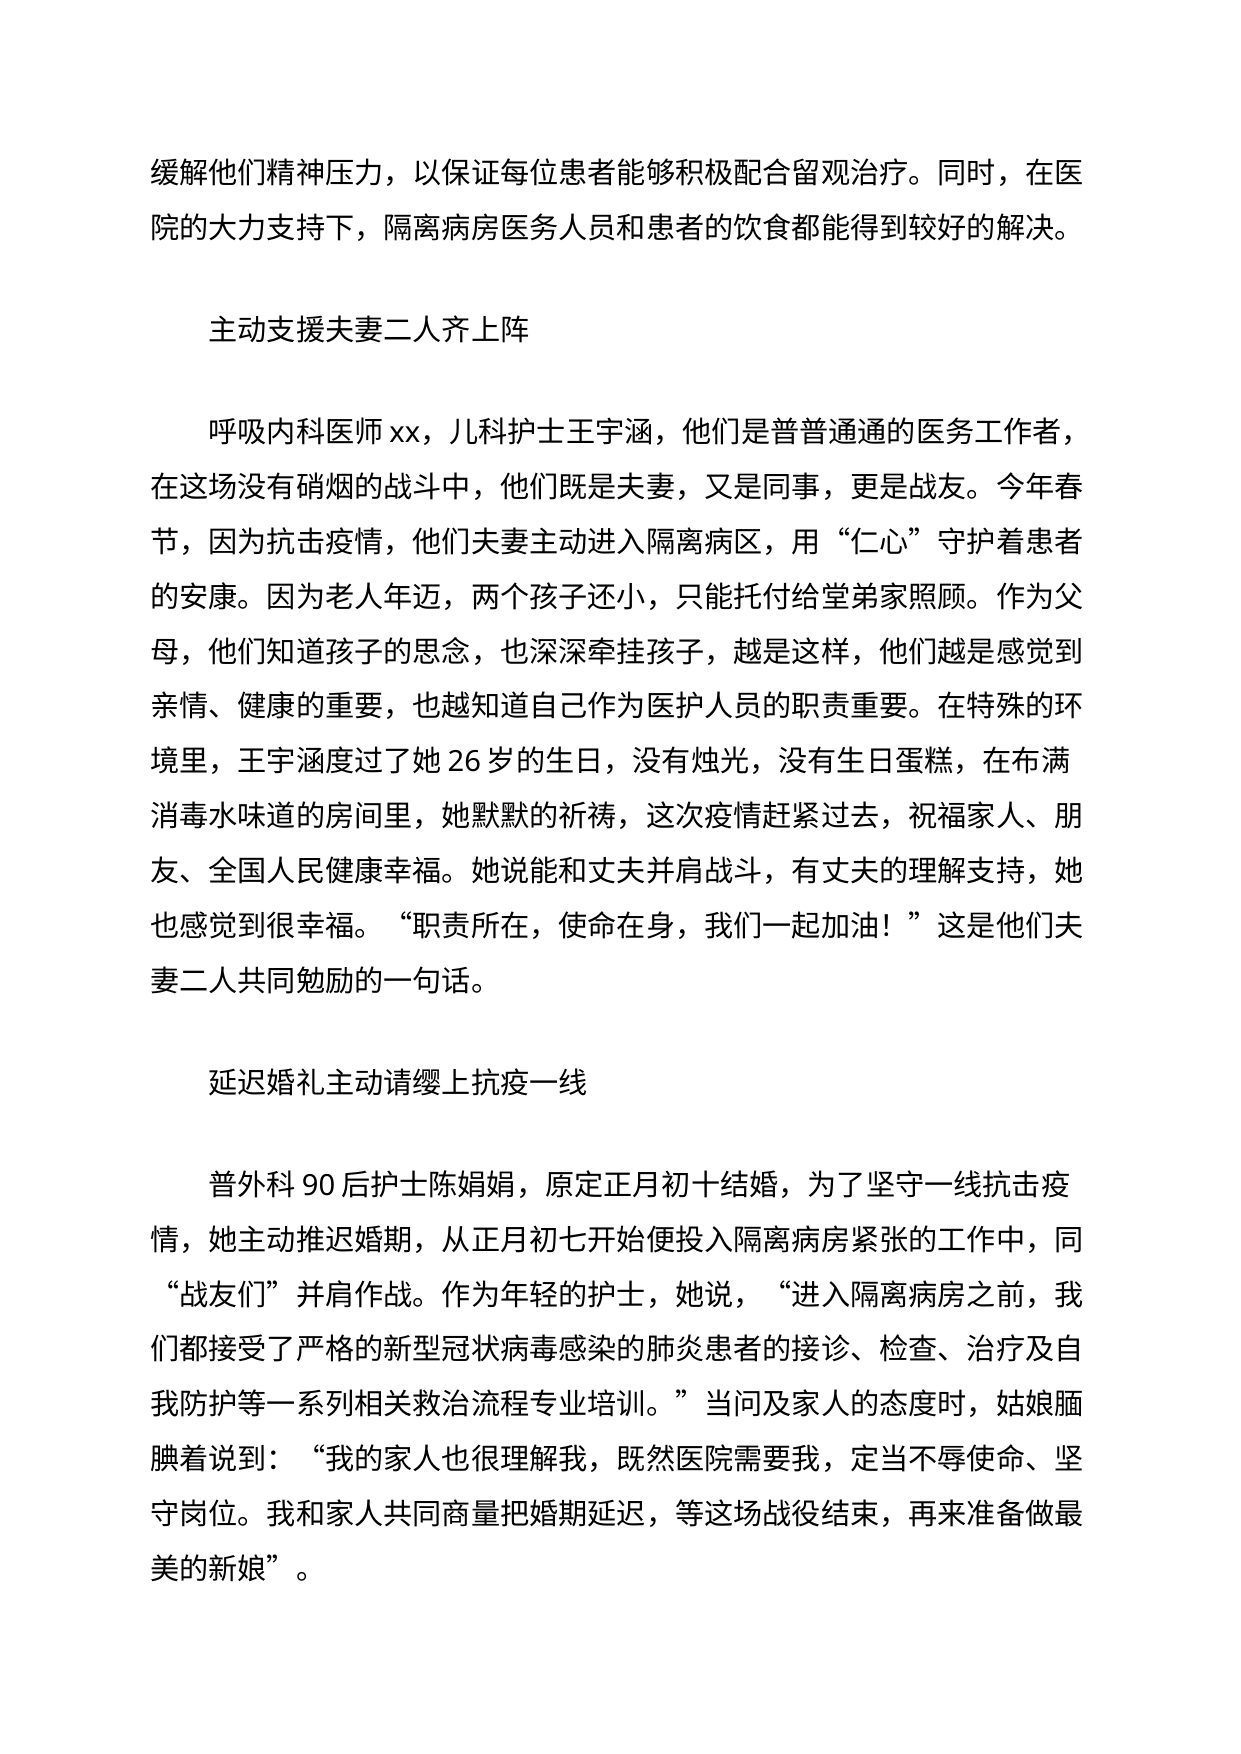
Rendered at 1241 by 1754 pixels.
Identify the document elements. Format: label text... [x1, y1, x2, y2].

text 普外科90后护士陈娟娟，原定正月初十结婚，为了坚守一线抗击疫情，她主动推迟婚期，从正月初七开始便投入隔离病房紧张的工作中，同“战友们”并肩作战。作为年轻的护士，她说，“进入隔离病房之前，我们都接受了严格的新型冠状病毒感染的肺炎患者的接诊、检查、治疗及自我防护等一系列相关救治流程专业培训。”当问及家人的态度时，姑娘腼腆着说到：“我的家人也很理解我，既然医院需要我，定当不辱使命、坚守岗位。我和家人共同商量把婚期延迟，等这场战役结束，再来准备做最美的新娘”。 [150, 1161, 1090, 1588]
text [150, 150, 1090, 247]
text 呼吸内科医师xx，儿科护士王宇涵，他们是普普通通的医务工作者，在这场没有硝烟的战斗中，他们既是夫妻，又是同事，更是战友。今年春节，因为抗击疫情，他们夫妻主动进入隔离病区，用“仁心”守护着患者的安康。因为老人年迈，两个孩子还小，只能托付给堂弟家照顾。作为父母，他们知道孩子的思念，也深深牵挂孩子，越是这样，他们越是感觉到亲情、健康的重要，也越知道自己作为医护人员的职责重要。在特殊的环境里，王宇涵度过了她26岁的生日，没有烛光，没有生日蛋糕，在布满消毒水味道的房间里，她默默的祈祷，这次疫情赶紧过去，祝福家人、朋友、全国人民健康幸福。她说能和丈夫并肩战斗，有丈夫的理解支持，她也感觉到很幸福。“职责所在，使命在身，我们一起加油！”这是他们夫妻二人共同勉励的一句话。 [150, 408, 1090, 1000]
text 主动支援夫妻二人齐上阵 [150, 307, 1090, 349]
text 延迟婚礼主动请缨上抗疫一线 [150, 1059, 1090, 1102]
